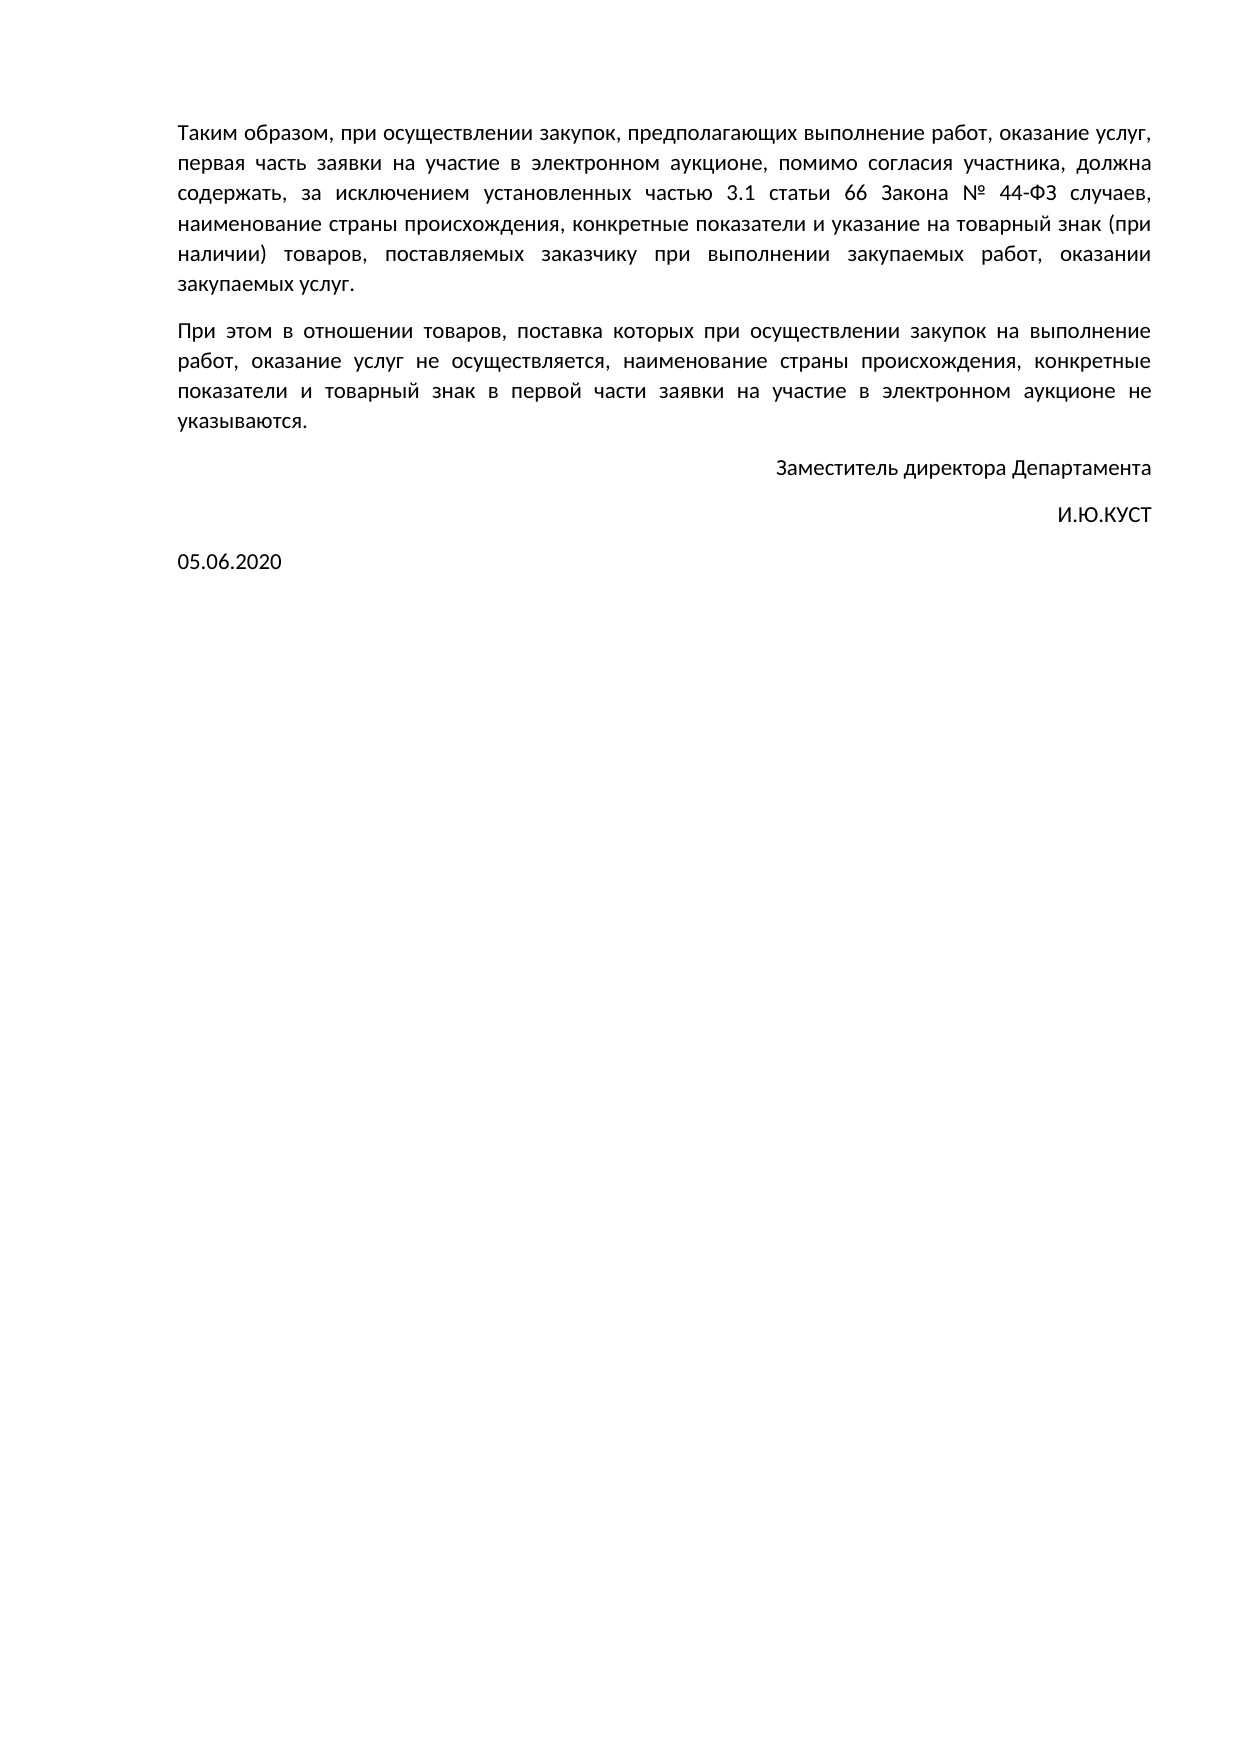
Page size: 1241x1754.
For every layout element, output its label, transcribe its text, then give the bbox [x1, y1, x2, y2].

text Таким образом, при осуществлении закупок, предполагающих выполнение работ, оказание услуг, первая часть заявки на участие в электронном аукционе, помимо согласия участника, должна содержать, за исключением установленных частью 3.1 статьи 66 Закона № 44-ФЗ случаев, наименование страны происхождения, конкретные показатели и указание на товарный знак (при наличии) товаров, поставляемых заказчику при выполнении закупаемых работ, оказании закупаемых услуг. [177, 118, 1152, 297]
text При этом в отношении товаров, поставка которых при осуществлении закупок на выполнение работ, оказание услуг не осуществляется, наименование страны происхождения, конкретные показатели и товарный знак в первой части заявки на участие в электронном аукционе не указываются. [177, 316, 1152, 435]
text И.Ю.КУСТ [177, 500, 1152, 528]
text 05.06.2020 [177, 547, 1152, 575]
text Заместитель директора Департамента [177, 453, 1152, 482]
